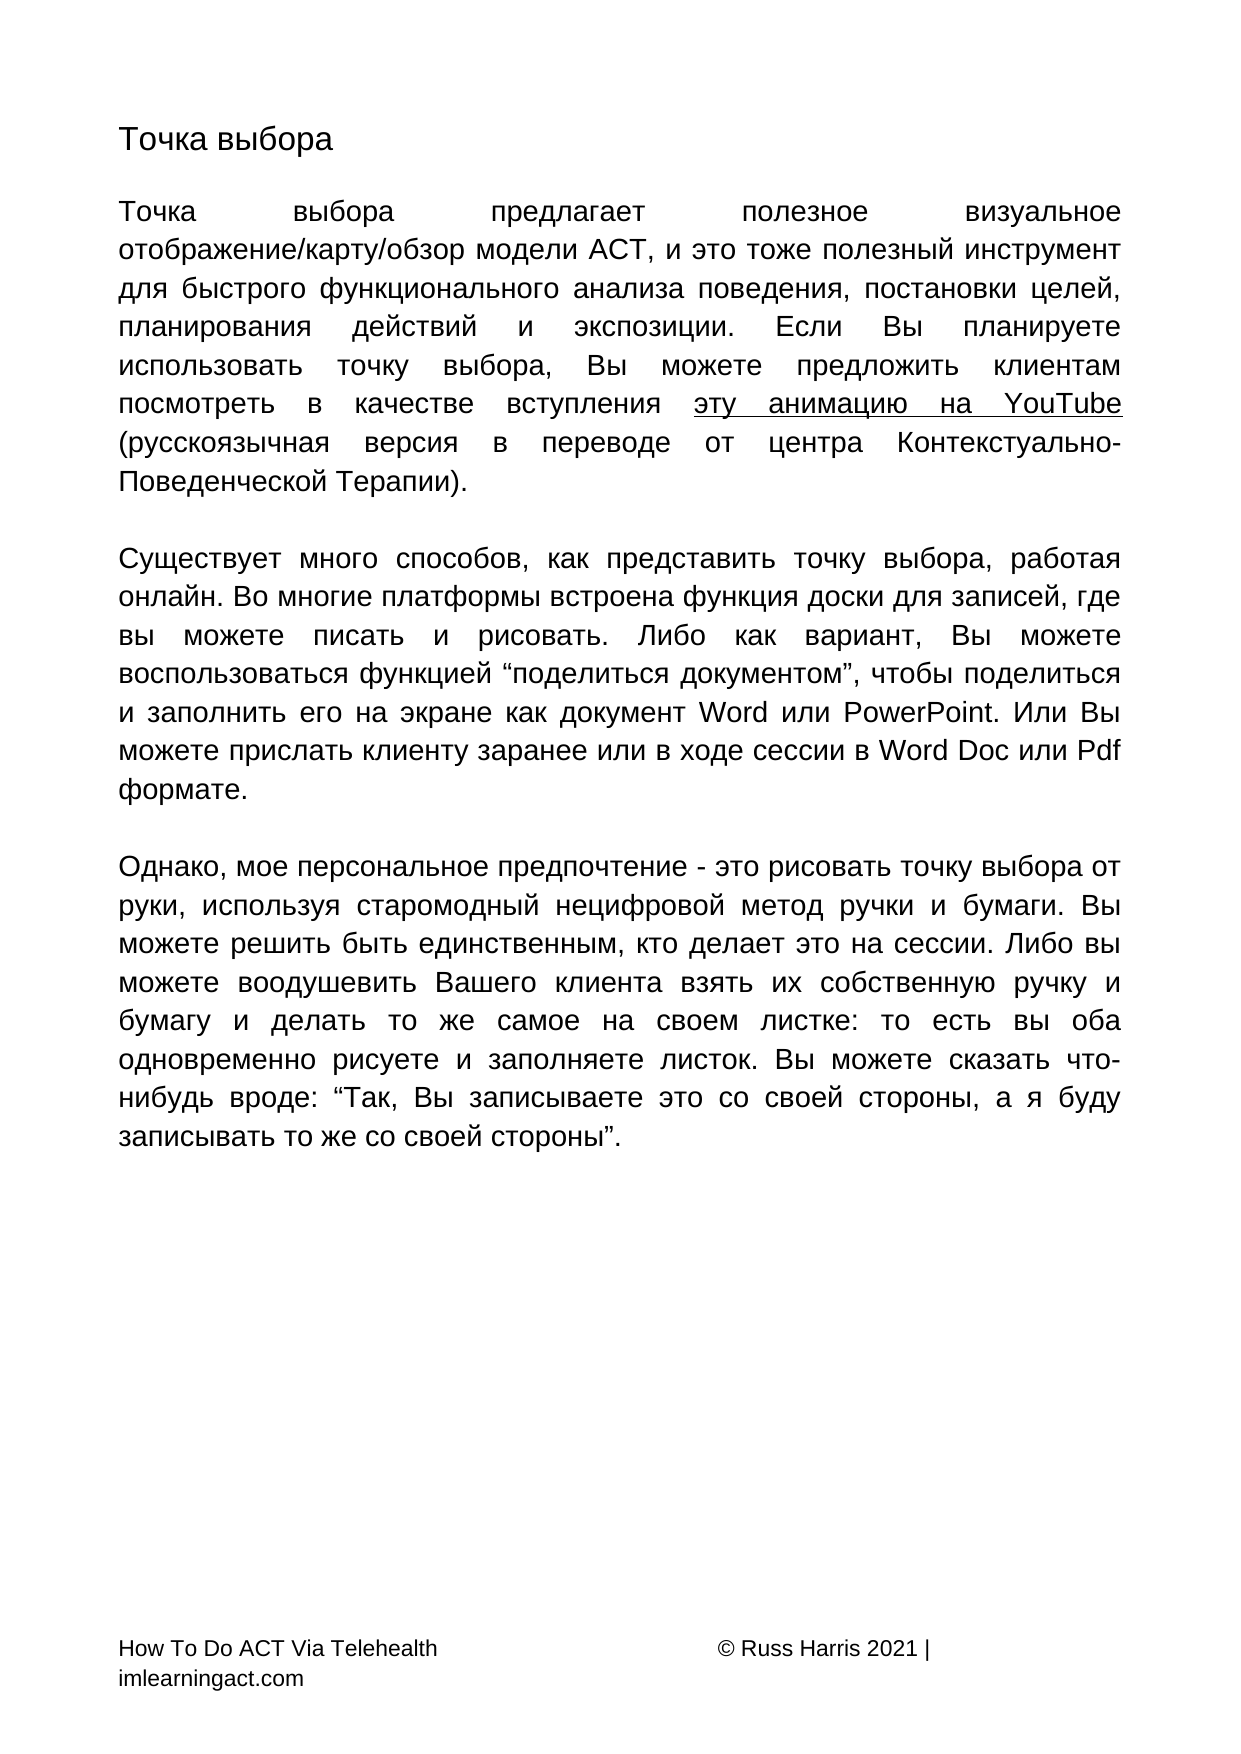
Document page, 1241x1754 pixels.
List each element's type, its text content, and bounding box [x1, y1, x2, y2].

text Однако, мое персональное предпочтение - это рисовать точку выбора от руки, используя старомодный нецифровой метод ручки и бумаги. Вы можете решить быть единственным, кто делает это на сессии. Либо вы можете воодушевить Вашего клиента взять их собственную ручку и бумагу и делать то же самое на своем листке: то есть вы оба одновременно рисуете и заполняете листок. Вы можете сказать что-нибудь вроде: “Так, Вы записываете это со своей стороны, а я буду записывать то же со своей стороны”. [118, 849, 1122, 1152]
text Точка выбора предлагает полезное визуальное отображение/карту/обзор модели АСТ, и это тоже полезный инструмент для быстрого функционального анализа поведения, постановки целей, планирования действий и экспозиции. Если Вы планируете использовать точку выбора, Вы можете предложить клиентам посмотреть в качестве вступления эту анимацию на YouTube (русскоязычная версия в переводе от центра Контекстуально-Поведенческой Терапии). [118, 194, 1122, 497]
text Существует много способов, как представить точку выбора, работая онлайн. Во многие платформы встроена функция доски для записей, где вы можете писать и рисовать. Либо как вариант, Вы можете воспользоваться функцией “поделиться документом”, чтобы поделиться и заполнить его на экране как документ Word или PowerPoint. Или Вы можете прислать клиенту заранее или в ходе сессии в Word Doc или Pdf формате. [118, 541, 1122, 805]
text Точка выбора [118, 119, 1122, 158]
